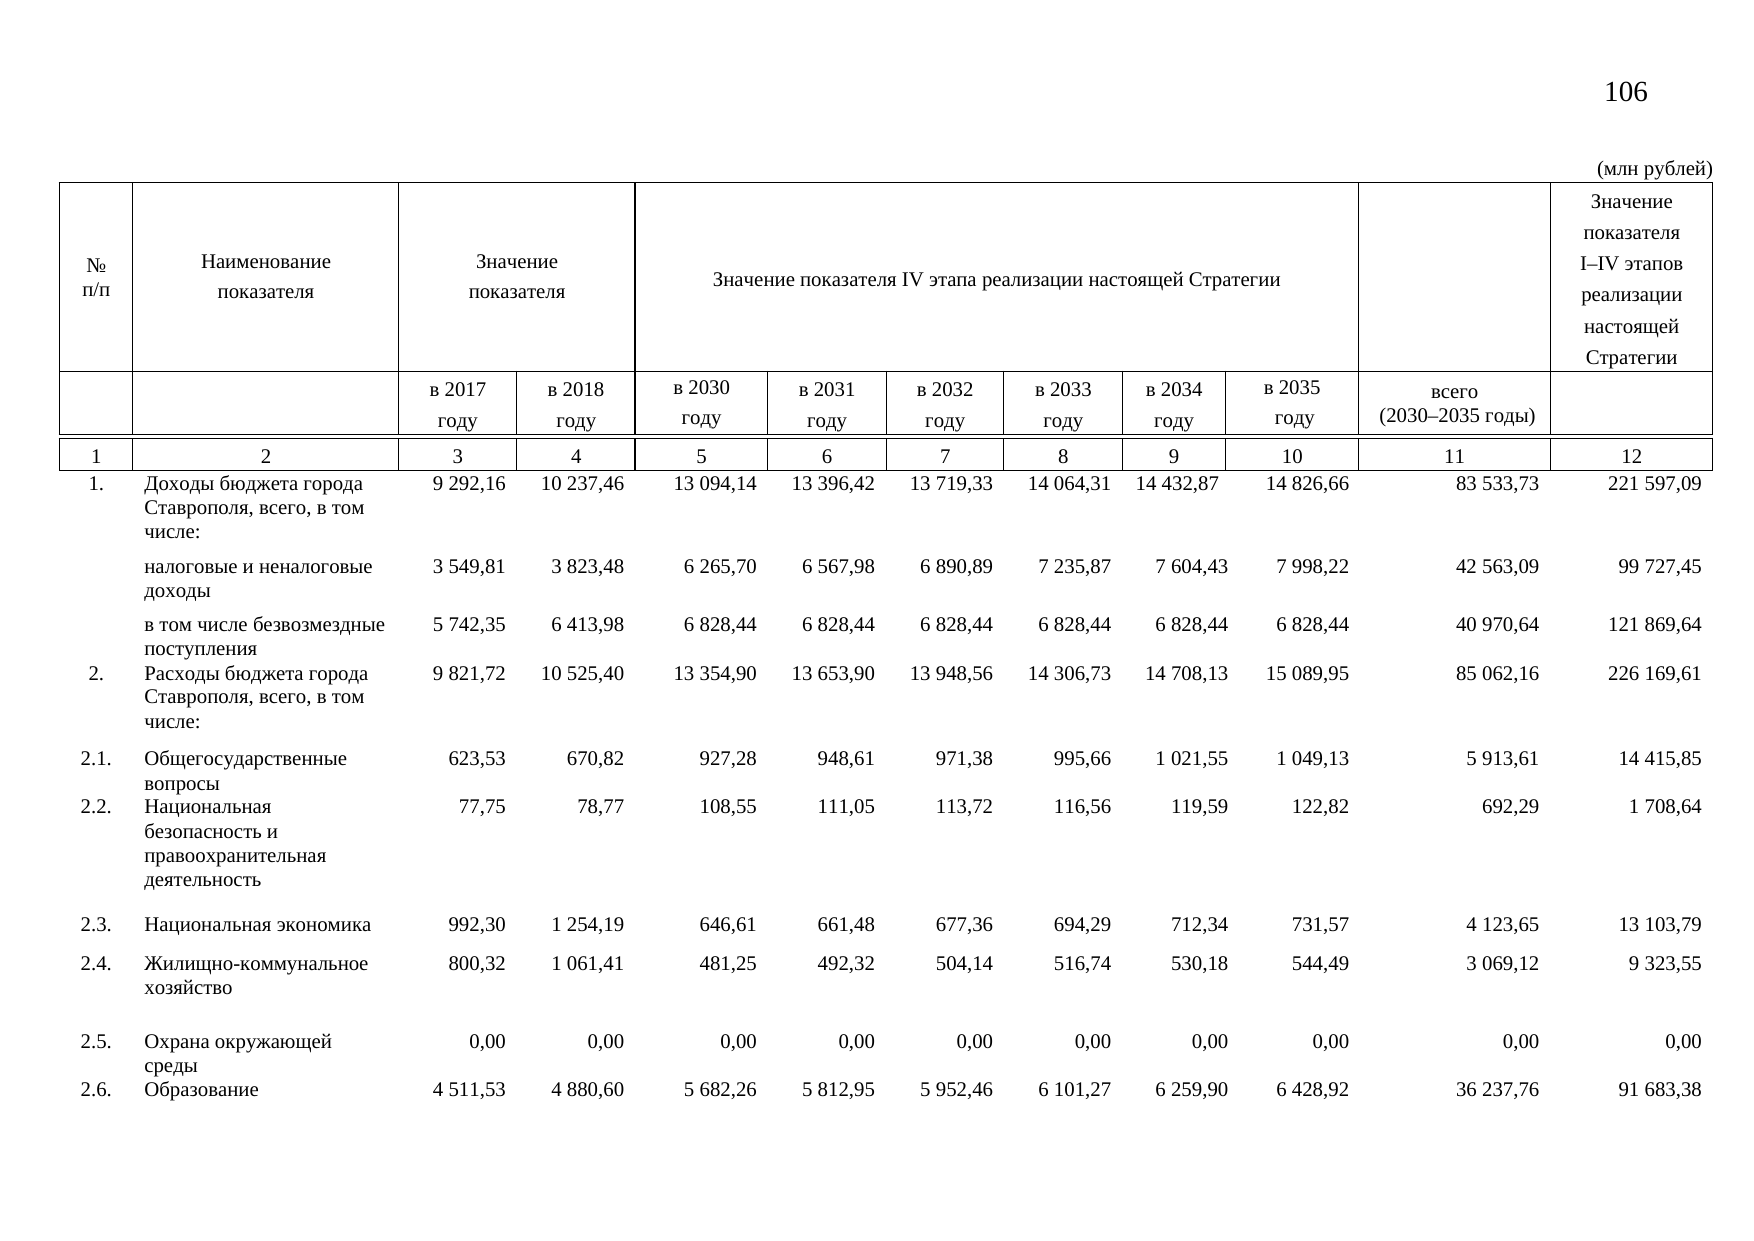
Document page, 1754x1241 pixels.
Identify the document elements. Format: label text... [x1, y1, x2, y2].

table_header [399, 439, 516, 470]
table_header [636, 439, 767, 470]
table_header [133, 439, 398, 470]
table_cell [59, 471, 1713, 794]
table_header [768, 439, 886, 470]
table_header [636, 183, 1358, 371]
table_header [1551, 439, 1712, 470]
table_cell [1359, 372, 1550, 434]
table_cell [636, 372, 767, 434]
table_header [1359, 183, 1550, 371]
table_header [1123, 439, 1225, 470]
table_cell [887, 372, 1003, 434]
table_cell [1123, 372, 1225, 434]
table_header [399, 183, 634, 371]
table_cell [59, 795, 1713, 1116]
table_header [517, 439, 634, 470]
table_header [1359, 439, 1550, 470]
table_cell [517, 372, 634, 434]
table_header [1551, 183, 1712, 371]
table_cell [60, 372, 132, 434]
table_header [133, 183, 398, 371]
text (млн рублей) [118, 156, 1713, 179]
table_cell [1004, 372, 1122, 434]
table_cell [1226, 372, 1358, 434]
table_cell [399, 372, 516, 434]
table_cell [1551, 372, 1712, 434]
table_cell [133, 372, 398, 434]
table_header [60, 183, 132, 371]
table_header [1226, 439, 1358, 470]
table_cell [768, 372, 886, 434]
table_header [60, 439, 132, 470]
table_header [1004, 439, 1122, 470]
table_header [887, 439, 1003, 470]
